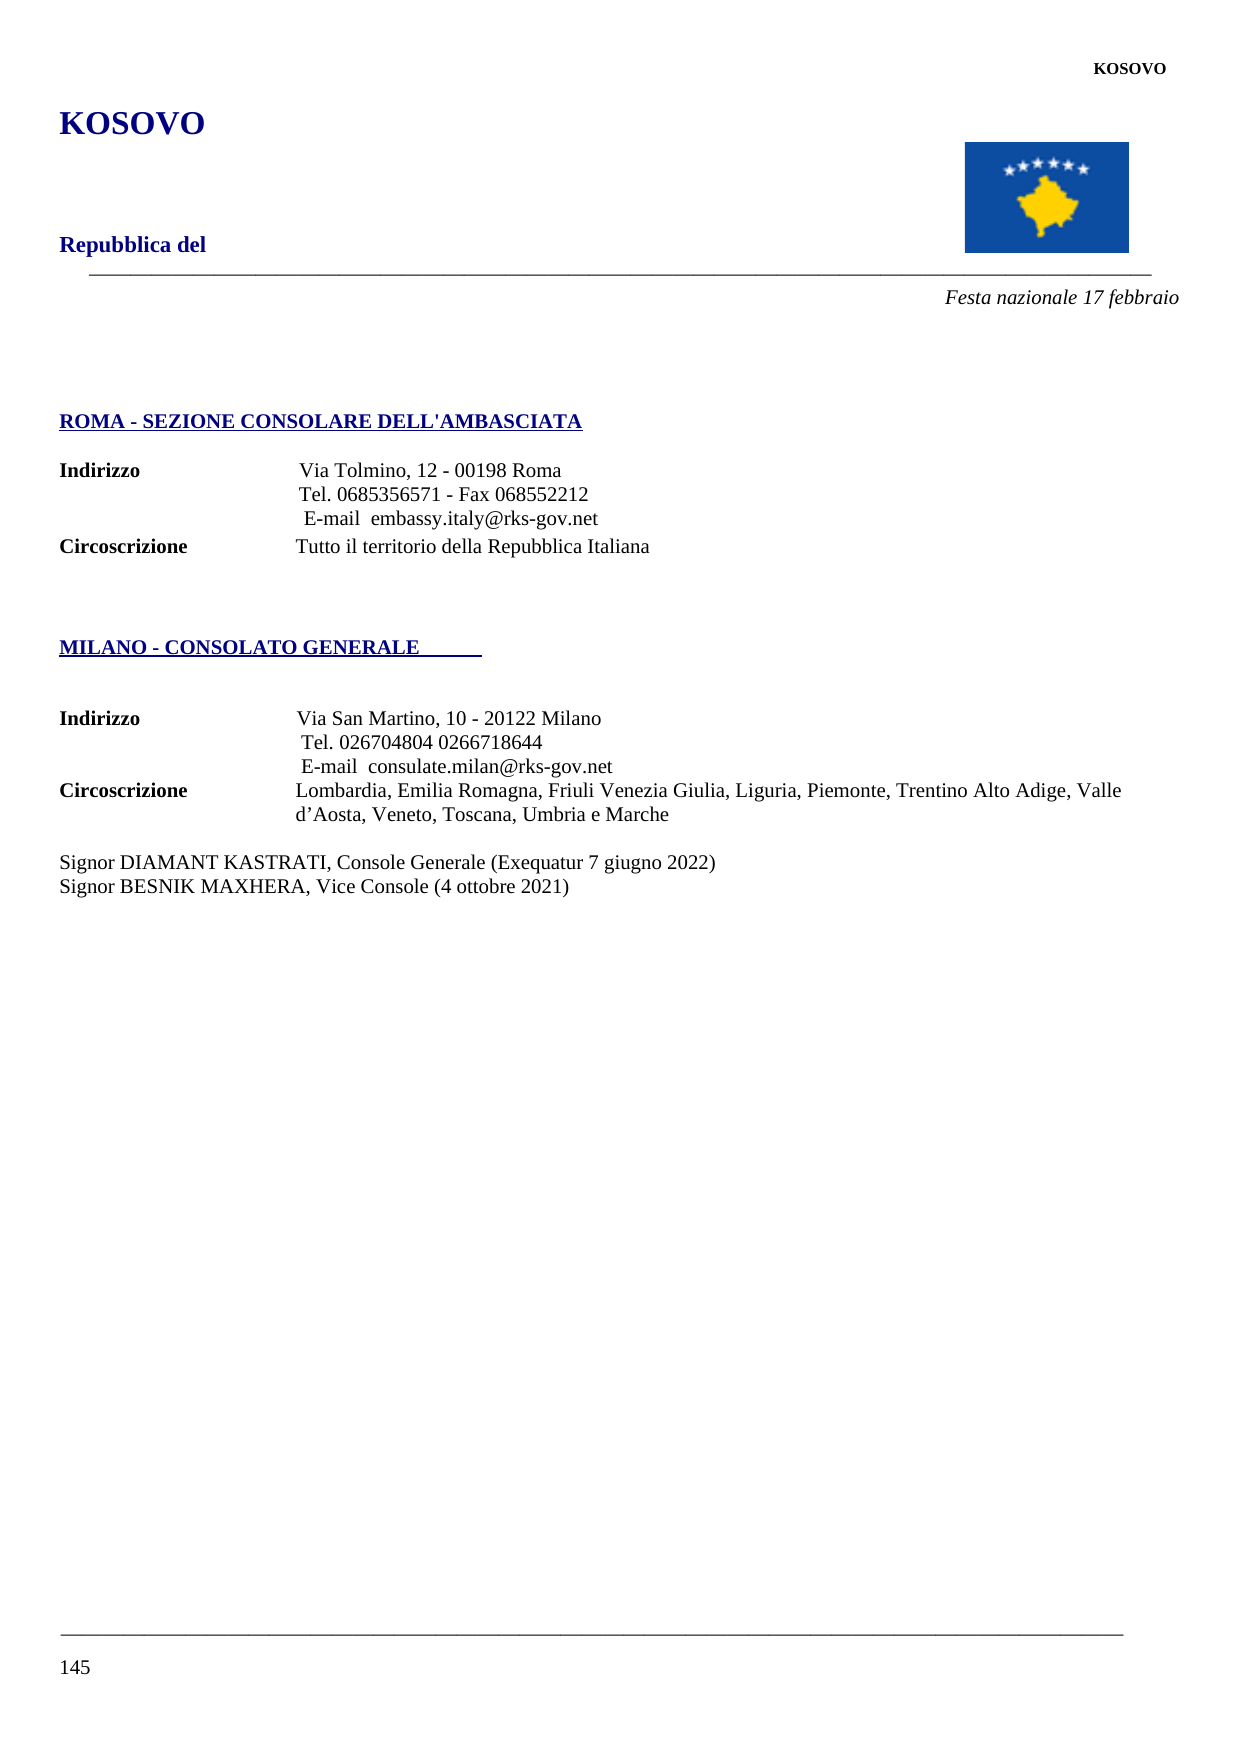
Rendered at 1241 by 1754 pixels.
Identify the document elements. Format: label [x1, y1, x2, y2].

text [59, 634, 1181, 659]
picture [964, 142, 1129, 253]
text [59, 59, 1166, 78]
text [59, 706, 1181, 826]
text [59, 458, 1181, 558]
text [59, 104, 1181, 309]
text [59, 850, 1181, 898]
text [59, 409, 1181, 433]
